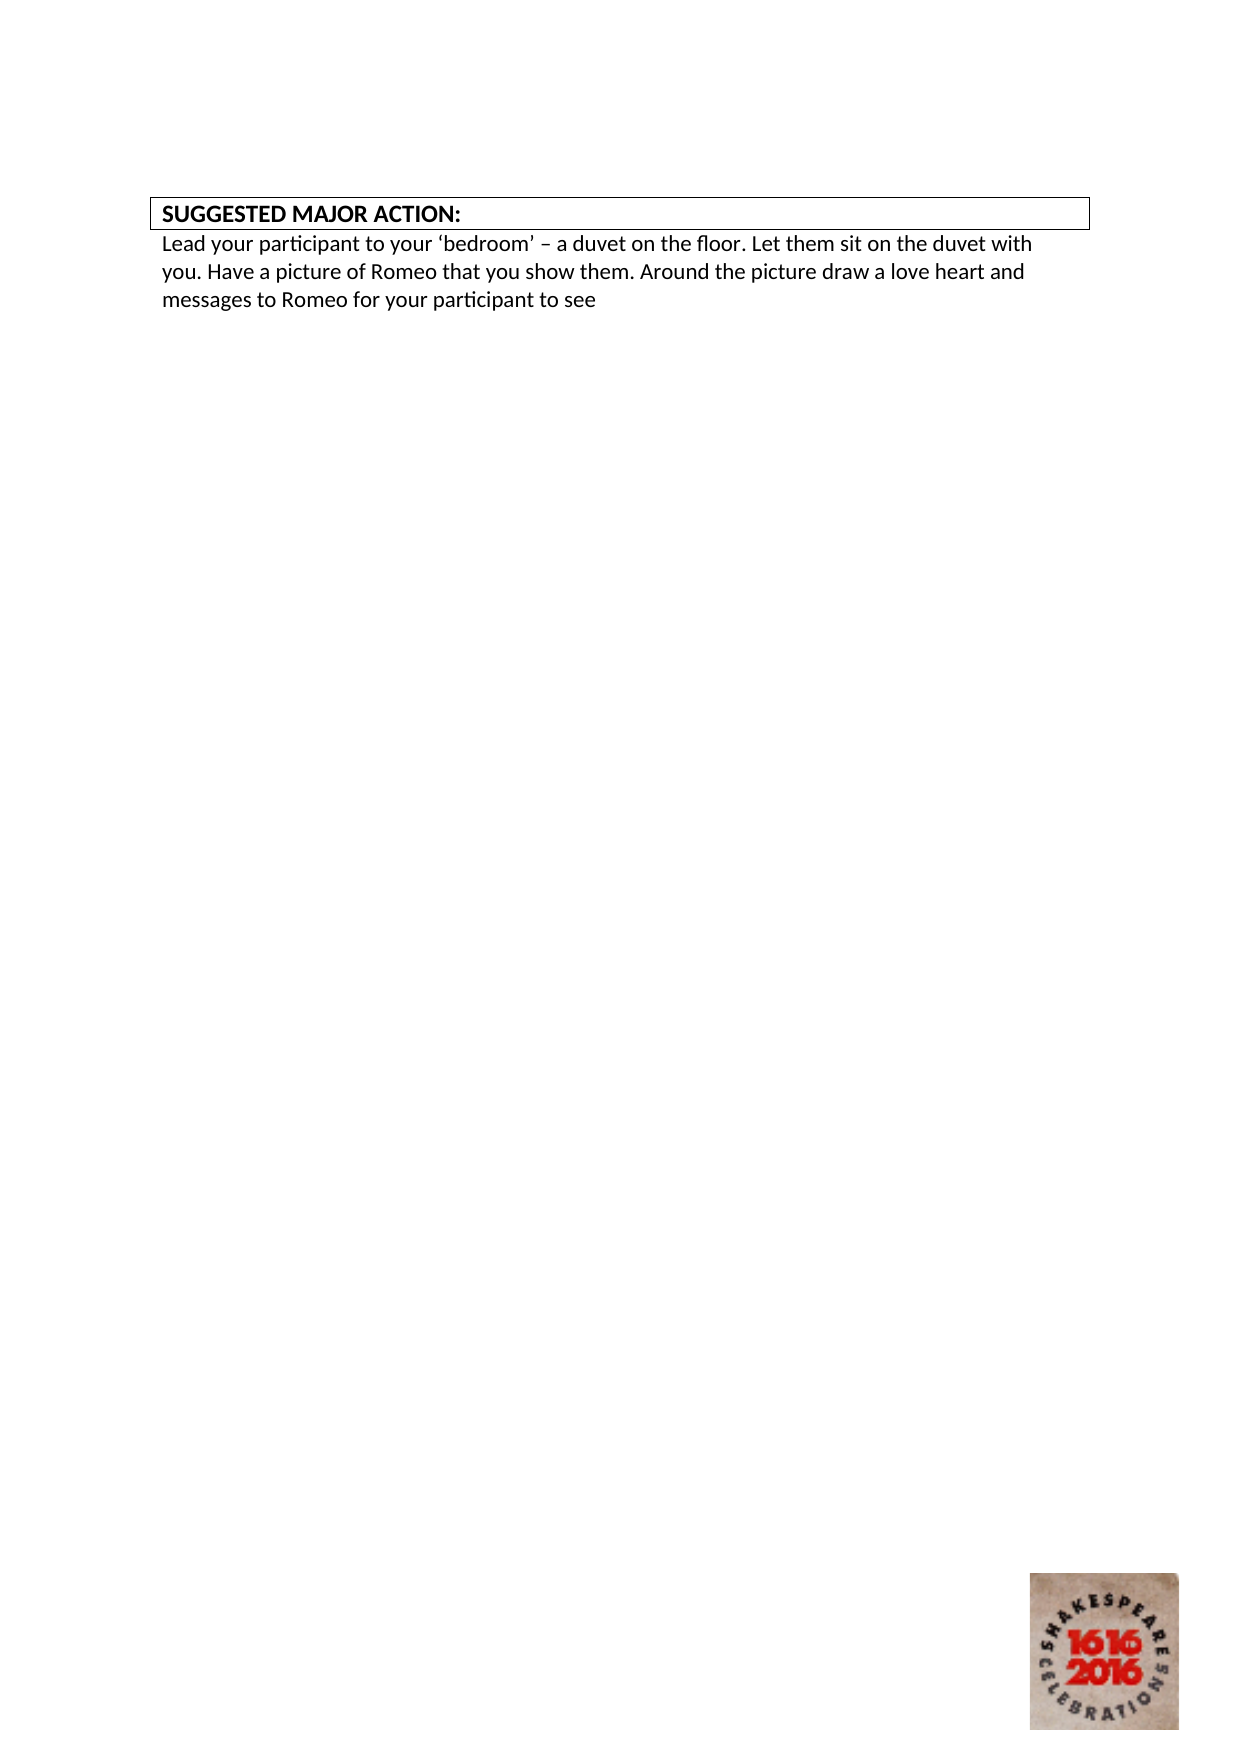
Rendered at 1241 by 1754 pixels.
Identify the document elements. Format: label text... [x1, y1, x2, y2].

table_header SUGGESTED MAJOR ACTION: [151, 198, 1089, 228]
picture [1029, 1573, 1180, 1730]
table_cell Lead your participant to your ‘bedroom’ – a duvet on the floor. Let them sit on the duvet with you. Have a picture of Romeo that you show them. Around the picture draw a love heart and messages to Romeo for your participant to see [151, 230, 1090, 313]
